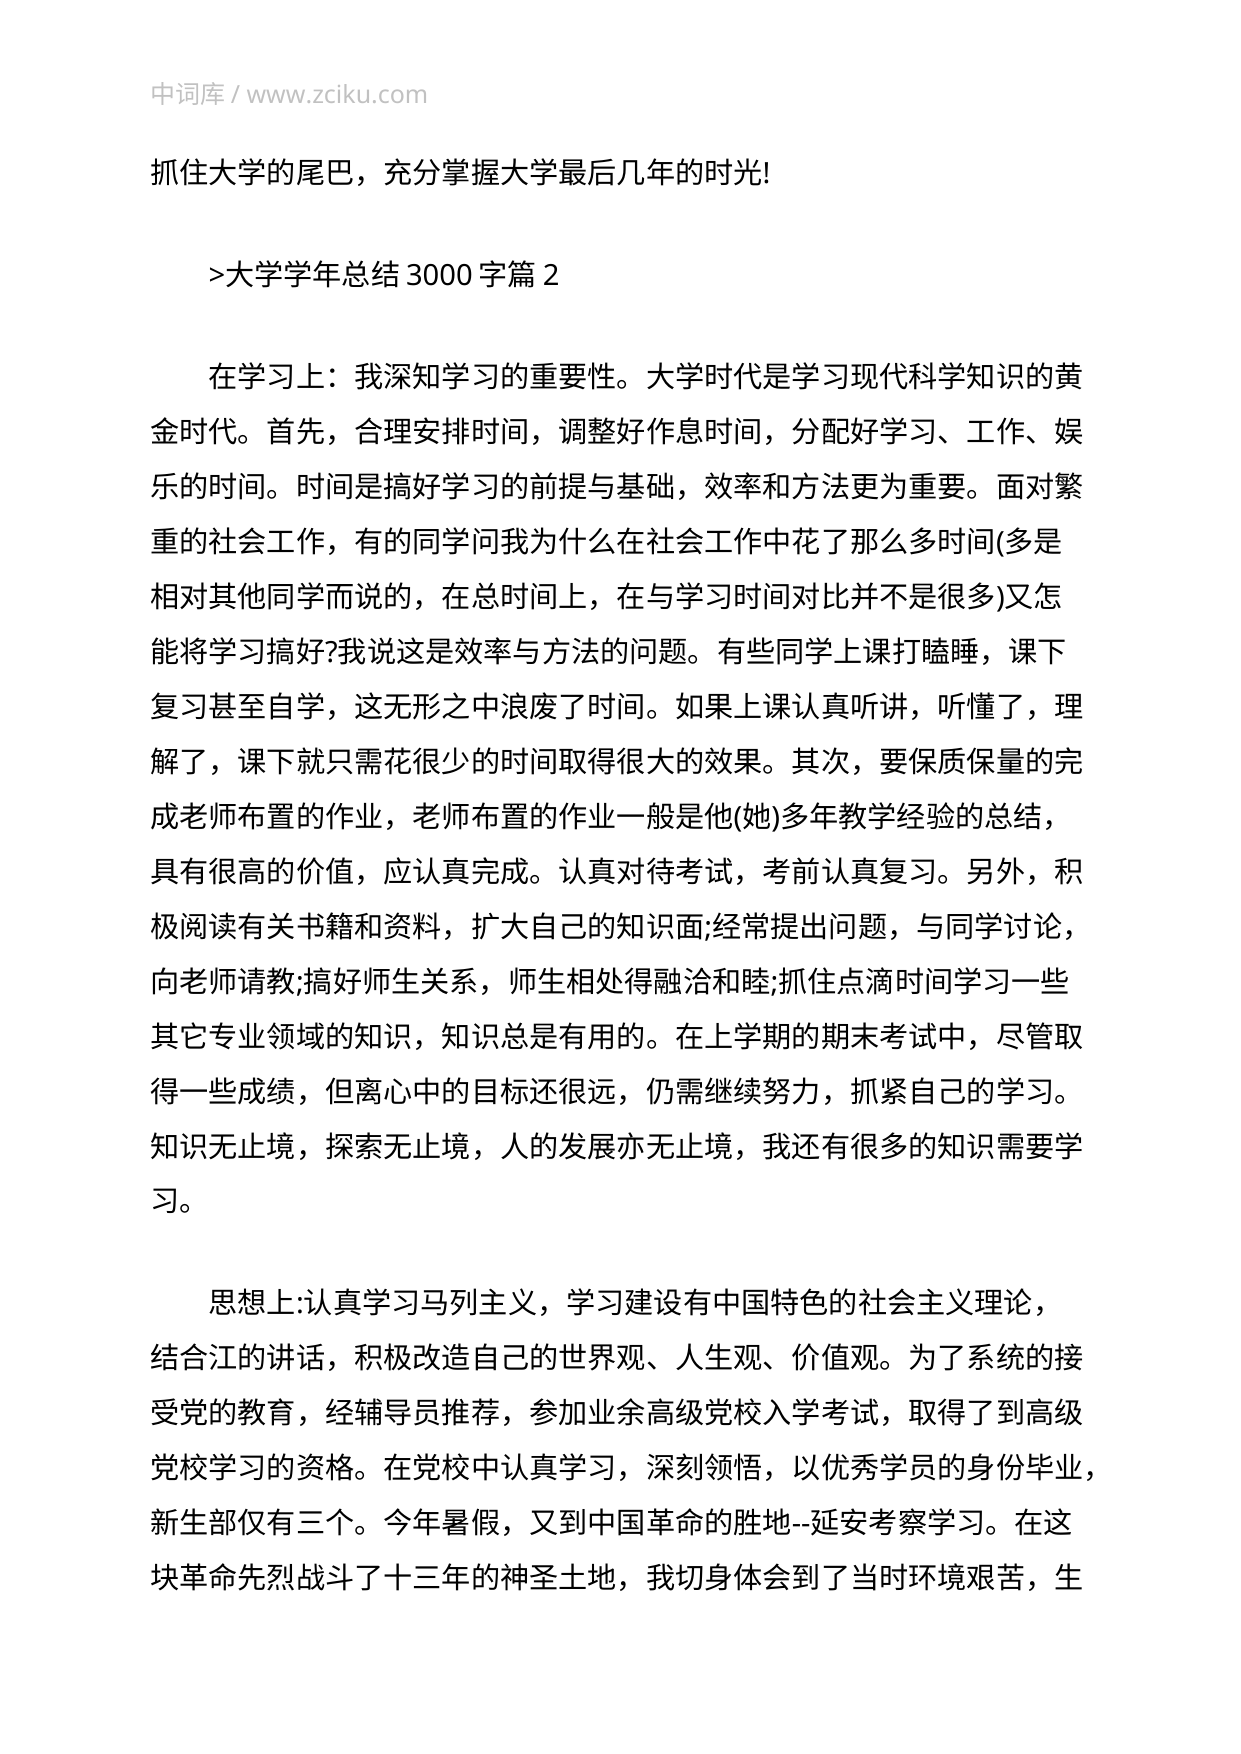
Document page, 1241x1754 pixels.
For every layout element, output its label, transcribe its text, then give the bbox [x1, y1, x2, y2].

text >大学学年总结3000字篇2 [150, 252, 1090, 294]
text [150, 150, 1090, 192]
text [150, 1280, 1090, 1597]
text 在学习上：我深知学习的重要性。大学时代是学习现代科学知识的黄金时代。首先，合理安排时间，调整好作息时间，分配好学习、工作、娱乐的时间。时间是搞好学习的前提与基础，效率和方法更为重要。面对繁重的社会工作，有的同学问我为什么在社会工作中花了那么多时间(多是相对其他同学而说的，在总时间上，在与学习时间对比并不是很多)又怎能将学习搞好?我说这是效率与方法的问题。有些同学上课打瞌睡，课下复习甚至自学，这无形之中浪废了时间。如果上课认真听讲，听懂了，理解了，课下就只需花很少的时间取得很大的效果。其次，要保质保量的完成老师布置的作业，老师布置的作业一般是他(她)多年教学经验的总结，具有很高的价值，应认真完成。认真对待考试，考前认真复习。另外，积极阅读有关书籍和资料，扩大自己的知识面;经常提出问题，与同学讨论，向老师请教;搞好师生关系，师生相处得融洽和睦;抓住点滴时间学习一些其它专业领域的知识，知识总是有用的。在上学期的期末考试中，尽管取得一些成绩，但离心中的目标还很远，仍需继续努力，抓紧自己的学习。知识无止境，探索无止境，人的发展亦无止境，我还有很多的知识需要学习。 [150, 354, 1090, 1220]
